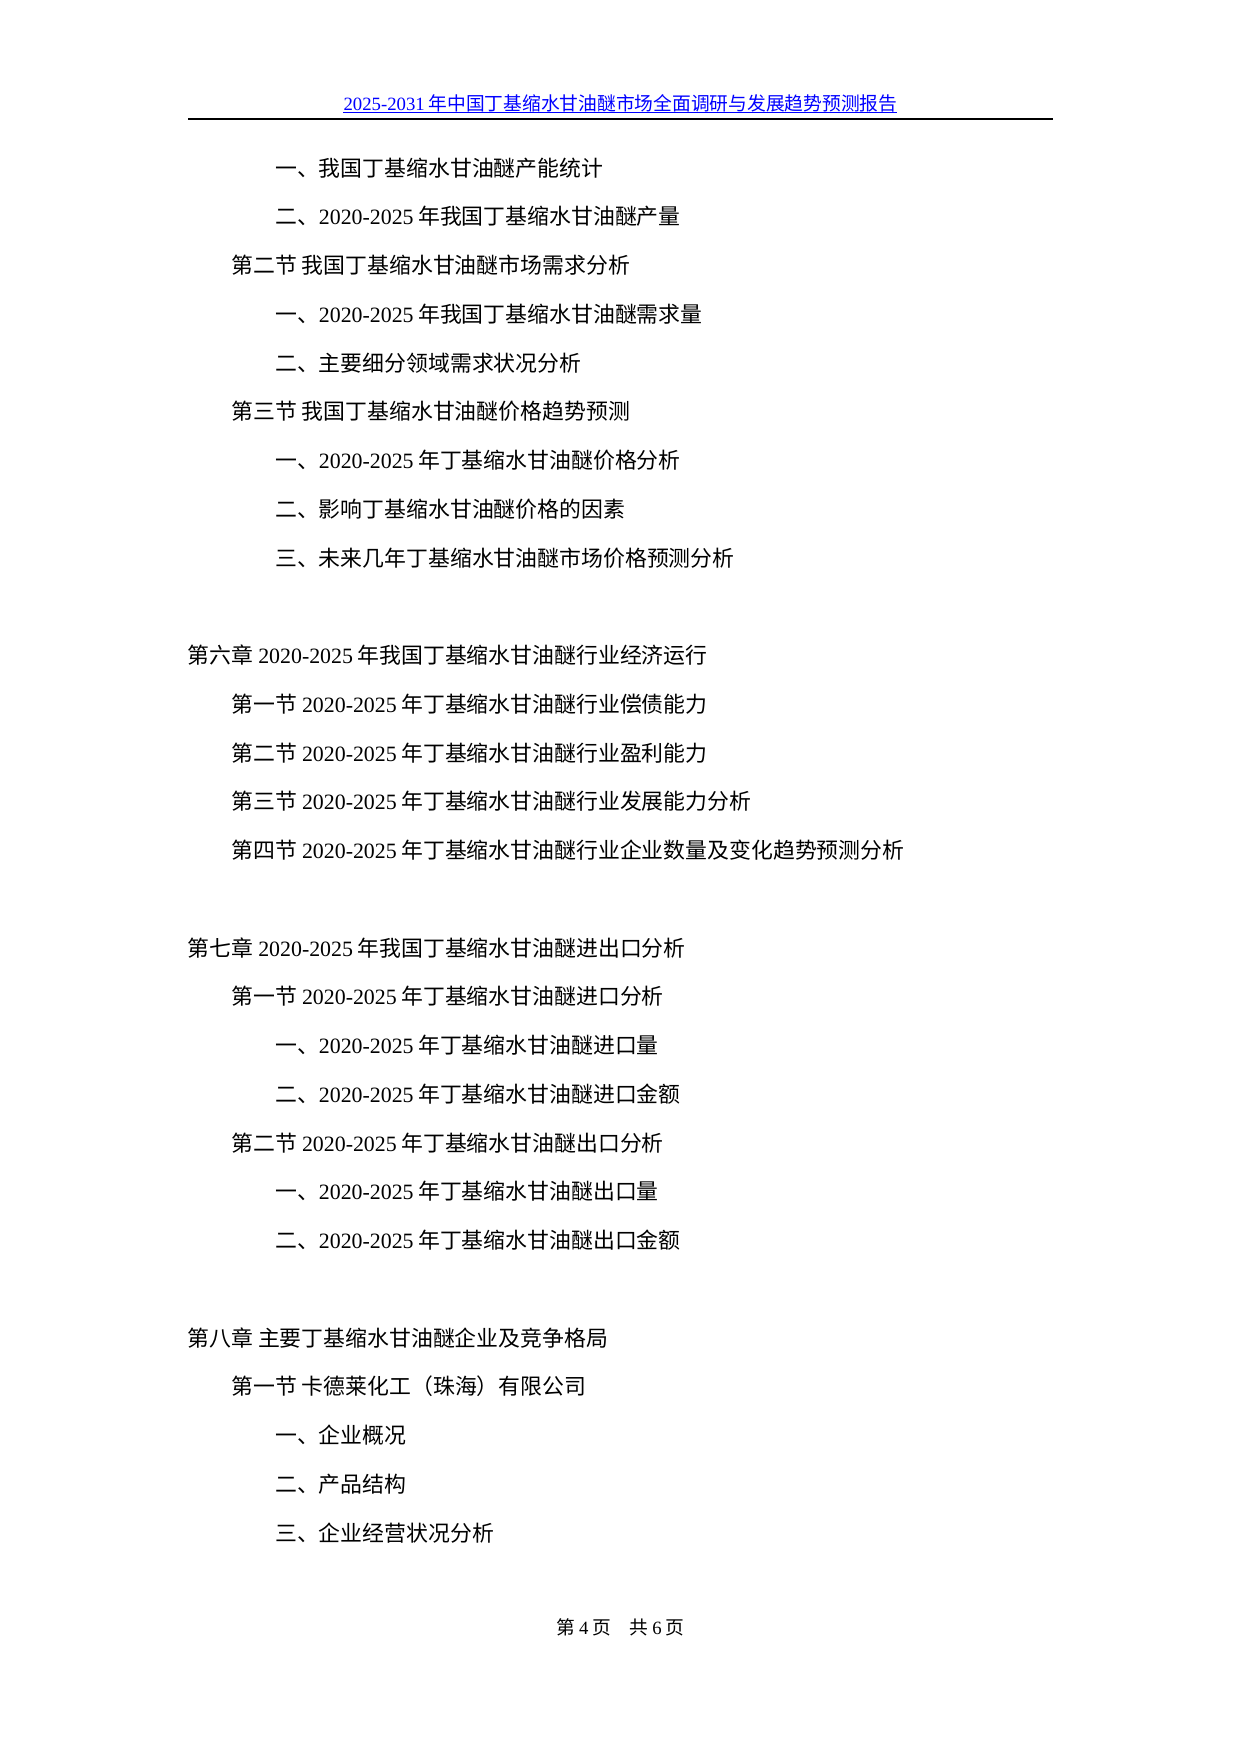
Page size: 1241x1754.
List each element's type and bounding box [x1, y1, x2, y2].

text [187, 150, 1053, 1548]
